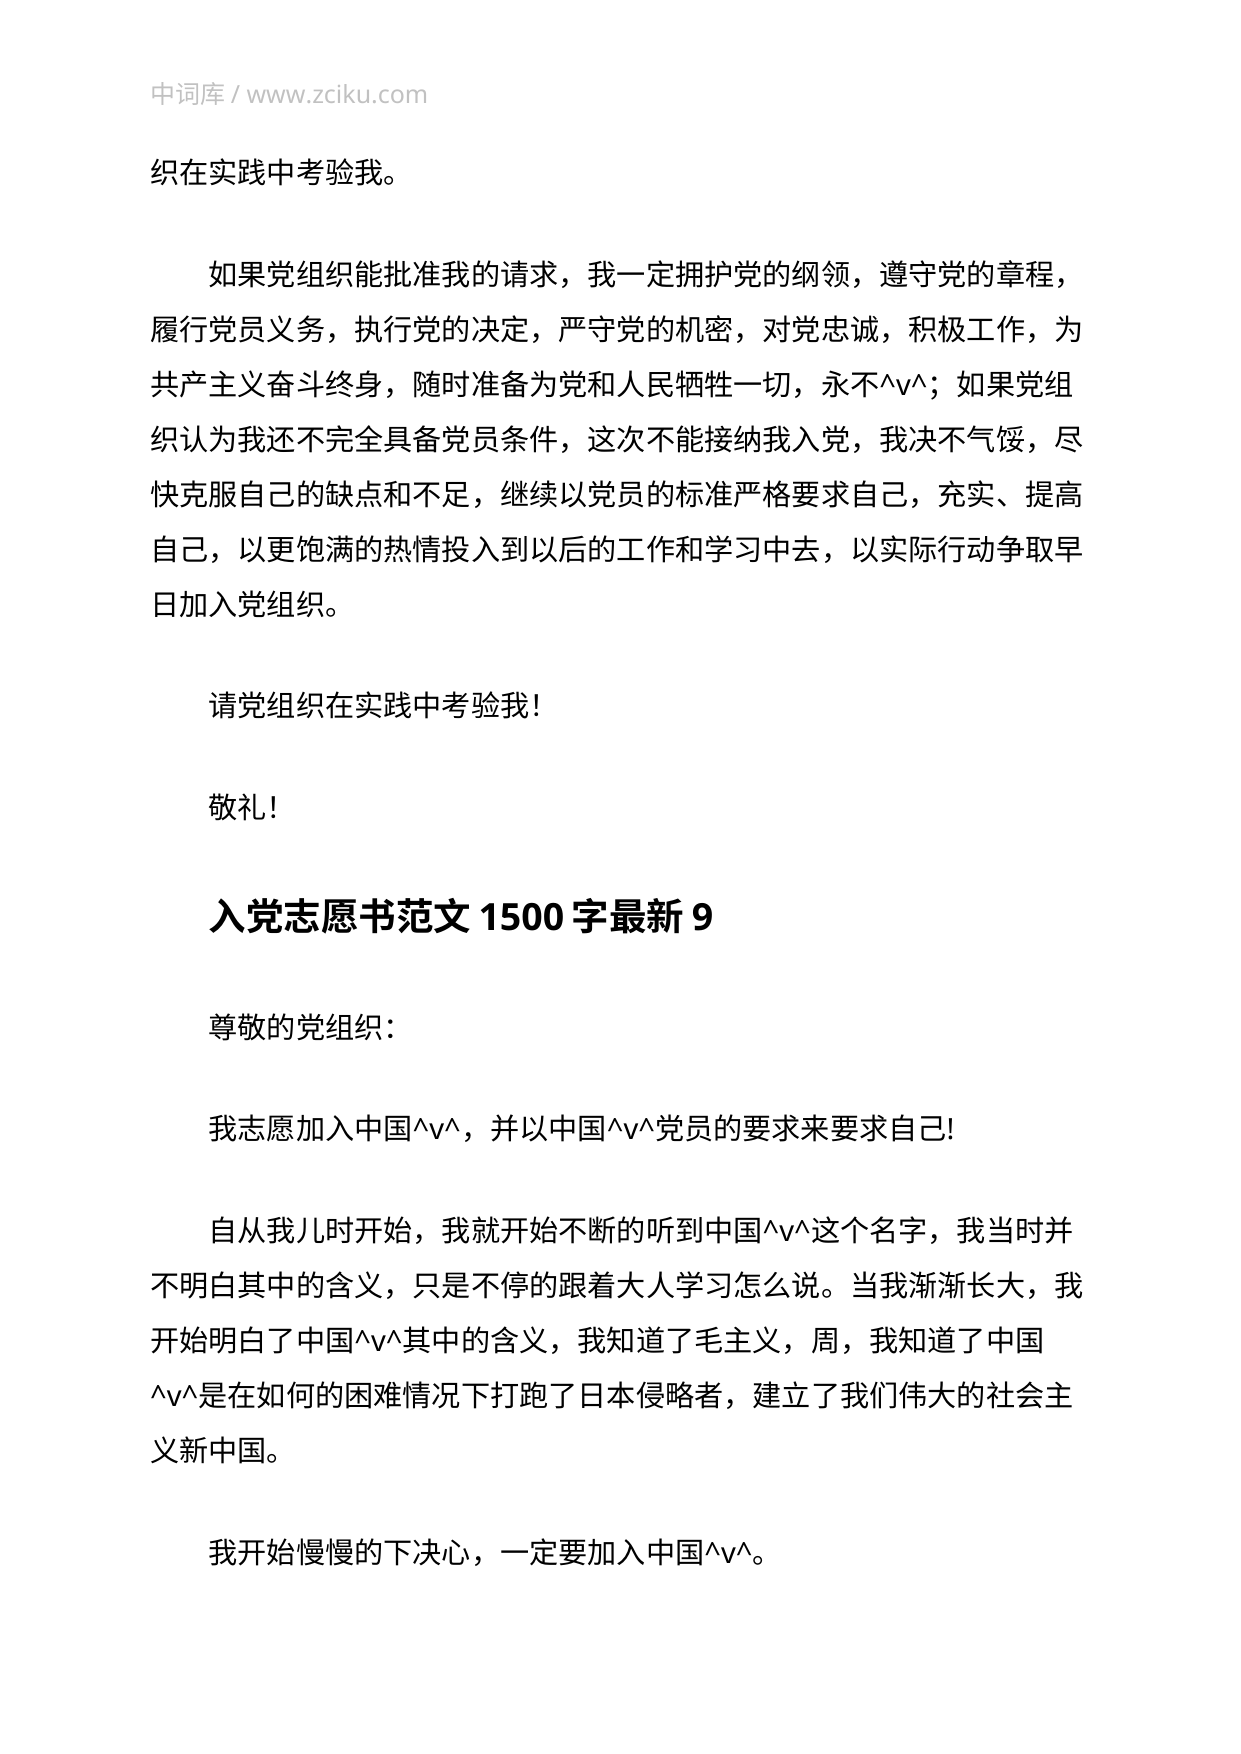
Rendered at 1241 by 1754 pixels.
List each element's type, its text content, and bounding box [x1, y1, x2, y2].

text 请党组织在实践中考验我！ [150, 683, 1090, 725]
text 我志愿加入中国^v^，并以中国^v^党员的要求来要求自己! [150, 1106, 1090, 1148]
text 入党志愿书范文1500字最新9 [150, 887, 1090, 941]
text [150, 150, 1090, 192]
text 尊敬的党组织： [150, 1004, 1090, 1046]
text 敬礼！ [150, 785, 1090, 827]
text 如果党组织能批准我的请求，我一定拥护党的纲领，遵守党的章程，履行党员义务，执行党的决定，严守党的机密，对党忠诚，积极工作，为共产主义奋斗终身，随时准备为党和人民牺牲一切，永不^v^；如果党组织认为我还不完全具备党员条件，这次不能接纳我入党，我决不气馁，尽快克服自己的缺点和不足，继续以党员的标准严格要求自己，充实、提高自己，以更饱满的热情投入到以后的工作和学习中去，以实际行动争取早日加入党组织。 [150, 252, 1090, 623]
text 我开始慢慢的下决心，一定要加入中国^v^。 [150, 1529, 1090, 1572]
text 自从我儿时开始，我就开始不断的听到中国^v^这个名字，我当时并不明白其中的含义，只是不停的跟着大人学习怎么说。当我渐渐长大，我开始明白了中国^v^其中的含义，我知道了毛主义，周，我知道了中国^v^是在如何的困难情况下打跑了日本侵略者，建立了我们伟大的社会主义新中国。 [150, 1208, 1090, 1470]
